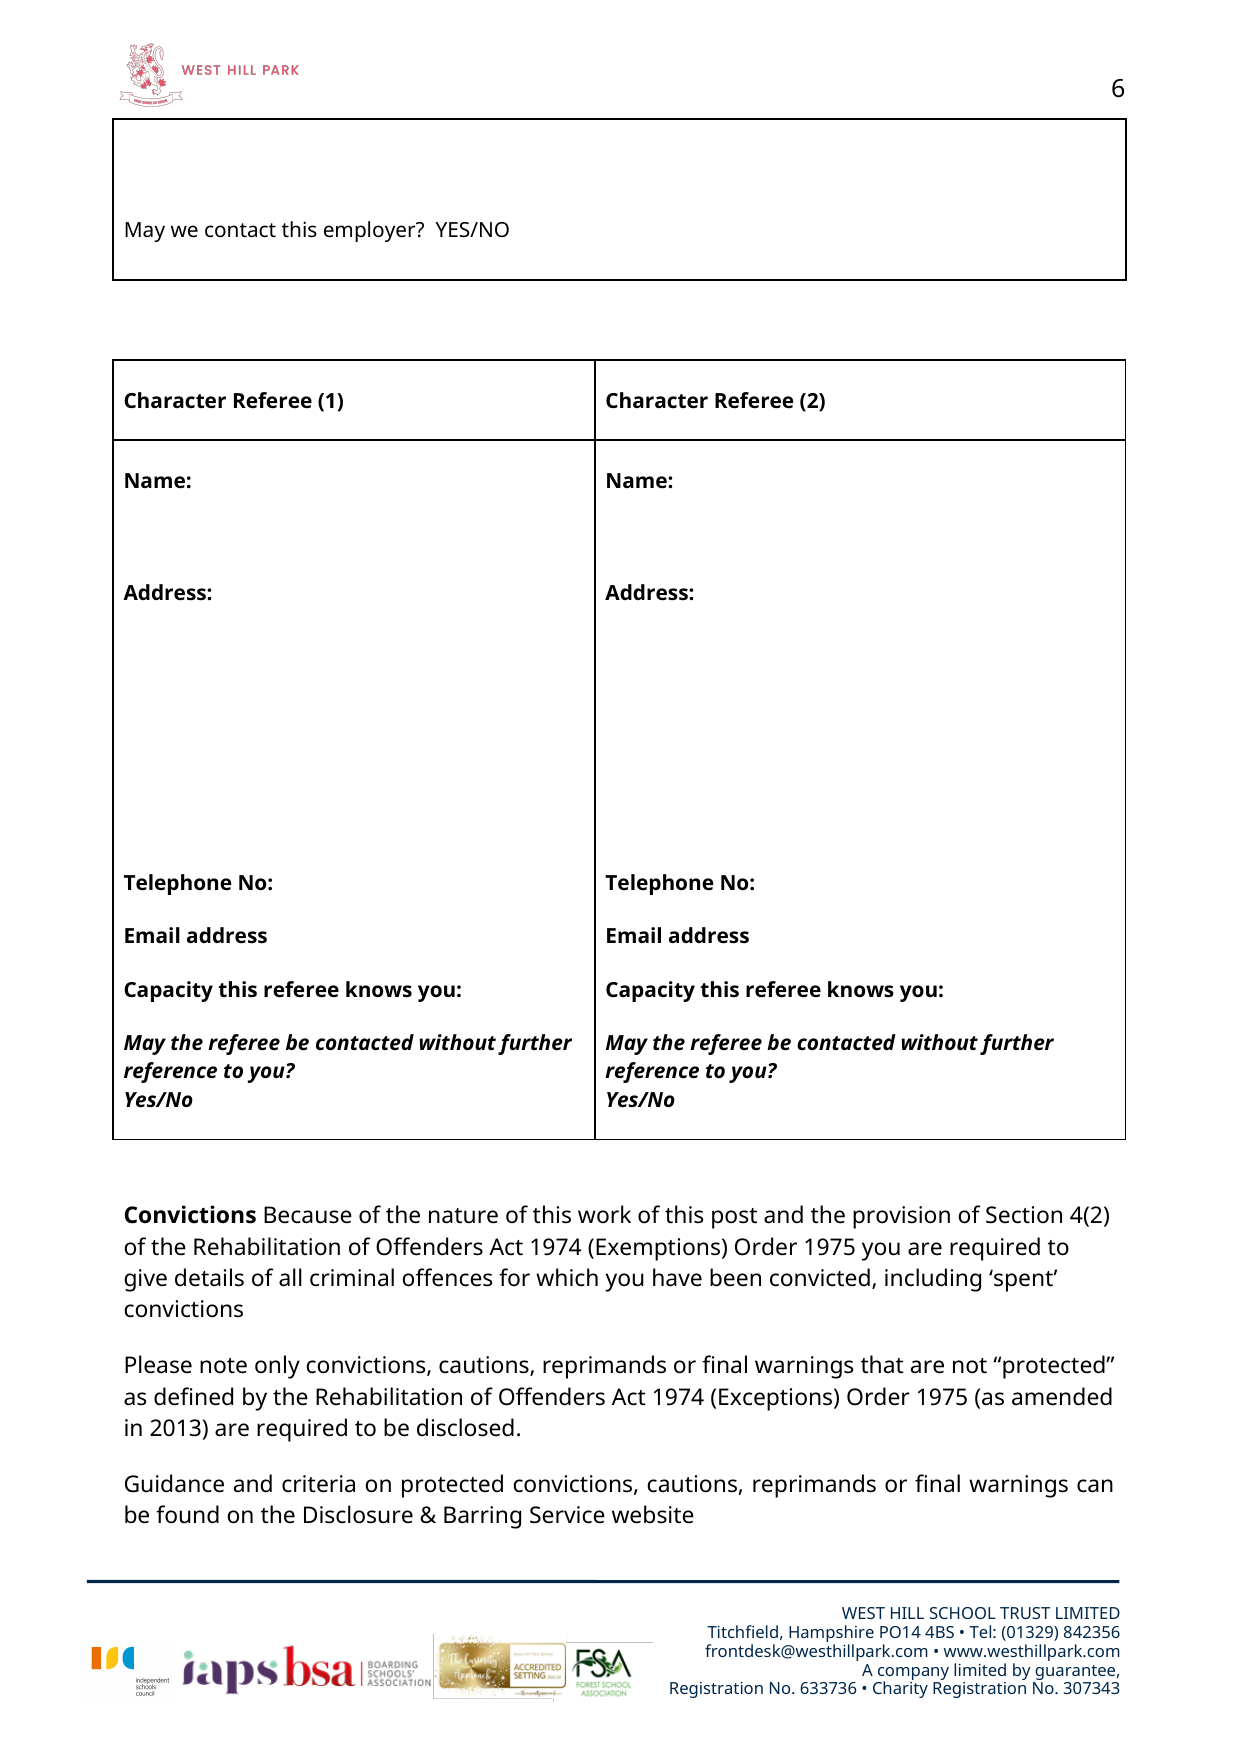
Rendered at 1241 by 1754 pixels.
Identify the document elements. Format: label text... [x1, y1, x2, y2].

picture [83, 1638, 177, 1704]
picture [181, 1634, 653, 1702]
picture [98, 22, 320, 128]
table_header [114, 120, 1125, 279]
table_header Character Referee (2) [596, 361, 1125, 439]
table_cell Name: Address: Telephone No: Email address Capacity this referee knows you: May the referee be contacted without further reference to you? Yes/No [596, 441, 1125, 1138]
table_cell Name: Address: Telephone No: Email address Capacity this referee knows you: May the referee be contacted without further reference to you? Yes/No [114, 441, 594, 1138]
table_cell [113, 1140, 1126, 1577]
table_header Character Referee (1) [114, 361, 594, 439]
